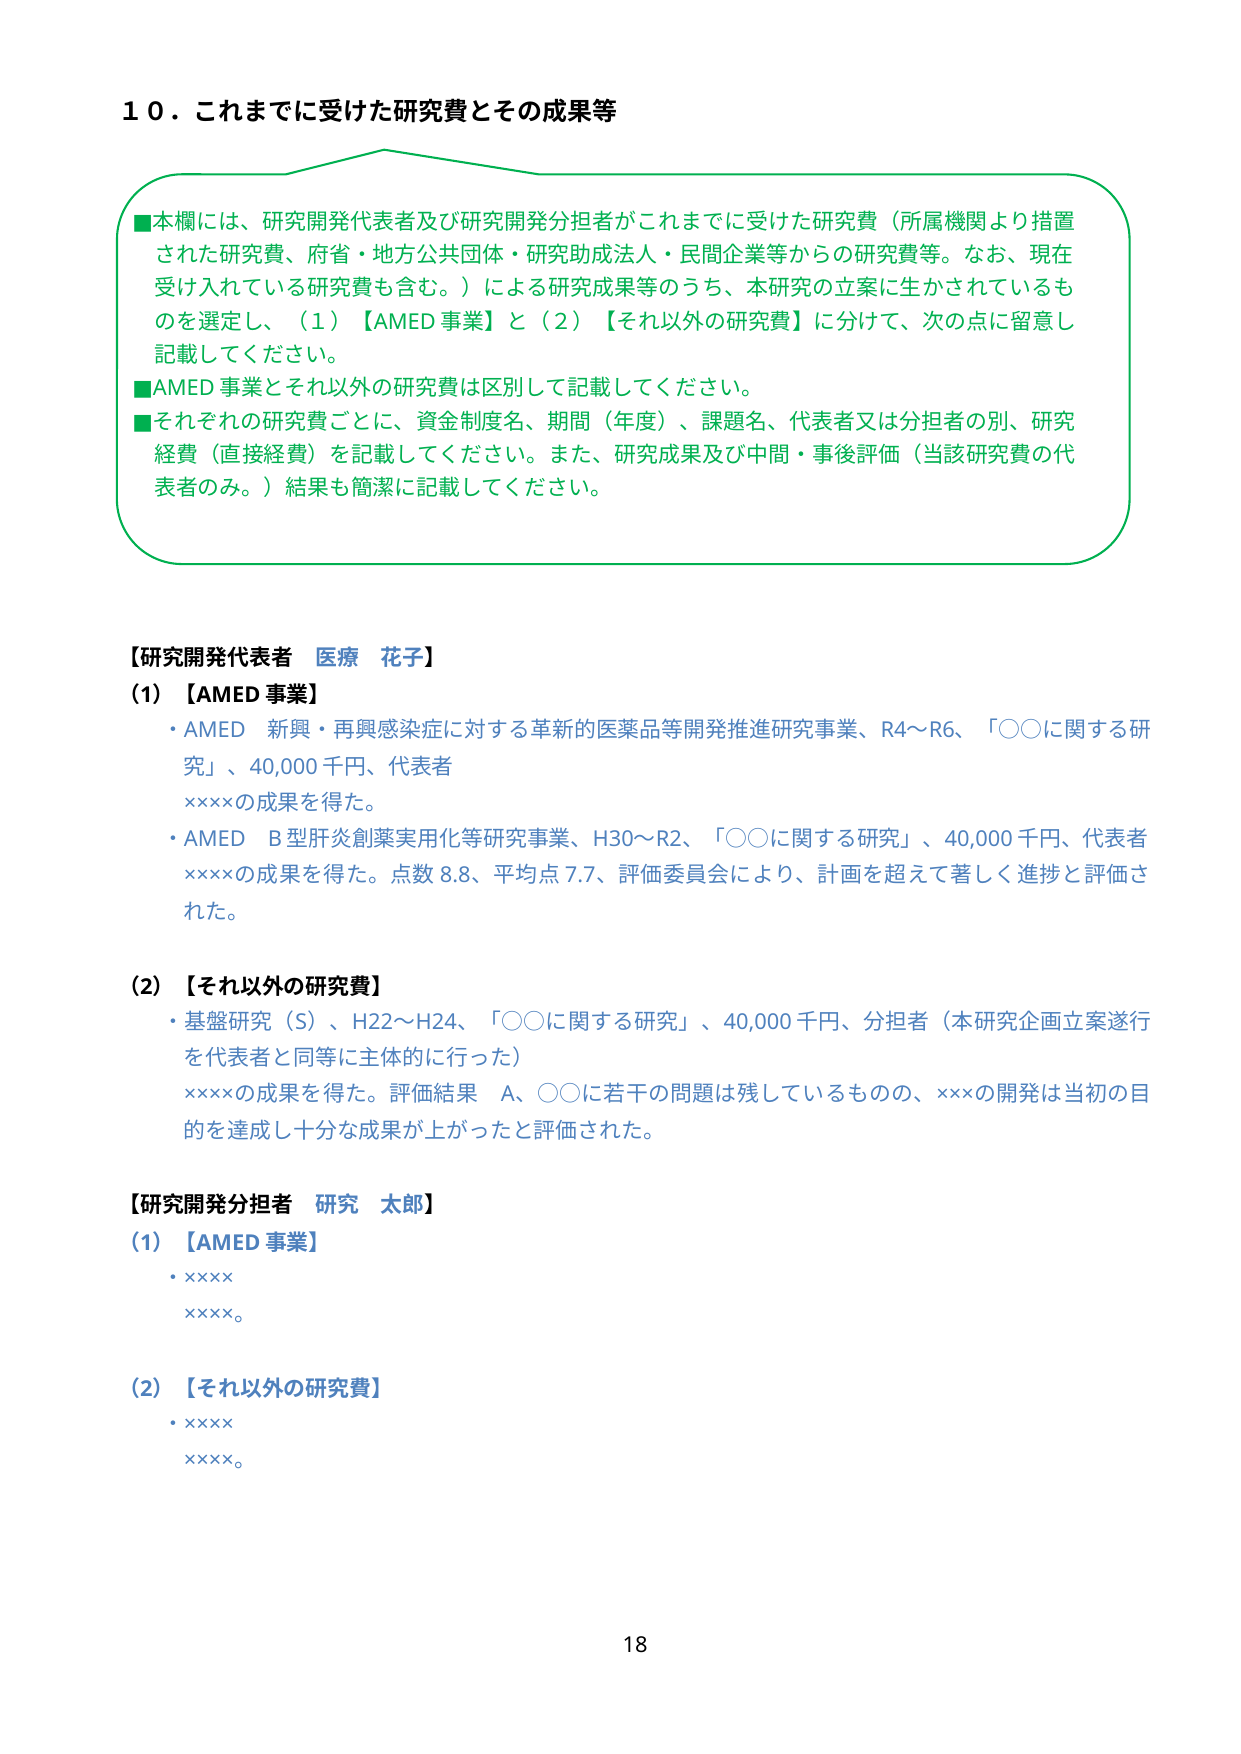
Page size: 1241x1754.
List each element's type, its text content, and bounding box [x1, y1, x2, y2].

text （1）【AMED事業】 [118, 1220, 1152, 1258]
text ・AMED B型肝炎創薬実用化等研究事業、H30～R2、「○○に関する研究」、40,000千円、代表者 [162, 819, 1152, 855]
text ××××。 [184, 1294, 1152, 1330]
subtitle 【研究開発代表者 医療 花子】 [118, 635, 1152, 673]
text ××××の成果を得た。評価結果 A、○○に若干の問題は残しているものの、×××の開発は当初の目的を達成し十分な成果が上がったと評価された。 [184, 1074, 1152, 1147]
text ××××。 [184, 1440, 1152, 1477]
text （2）【それ以外の研究費】 [118, 1367, 1152, 1404]
text ・×××× [162, 1404, 1152, 1440]
text ・AMED 新興・再興感染症に対する革新的医薬品等開発推進研究事業、R4～R6、「○○に関する研究」、40,000千円、代表者 [162, 710, 1152, 783]
subtitle 【研究開発分担者 研究 太郎】 [118, 1183, 1152, 1220]
text ××××の成果を得た。 [184, 783, 1152, 819]
subtitle （1）【AMED事業】 [118, 673, 1152, 710]
text ××××の成果を得た。点数8.8、平均点7.7、評価委員会により、計画を超えて著しく進捗と評価された。 [184, 855, 1152, 928]
subtitle （2）【それ以外の研究費】 [118, 964, 1152, 1002]
subtitle １０．これまでに受けた研究費とその成果等 [118, 90, 1152, 128]
text ・基盤研究（S）、H22～H24、「○○に関する研究」、40,000千円、分担者（本研究企画立案遂行を代表者と同等に主体的に行った） [162, 1002, 1152, 1074]
text ・×××× [162, 1258, 1152, 1294]
